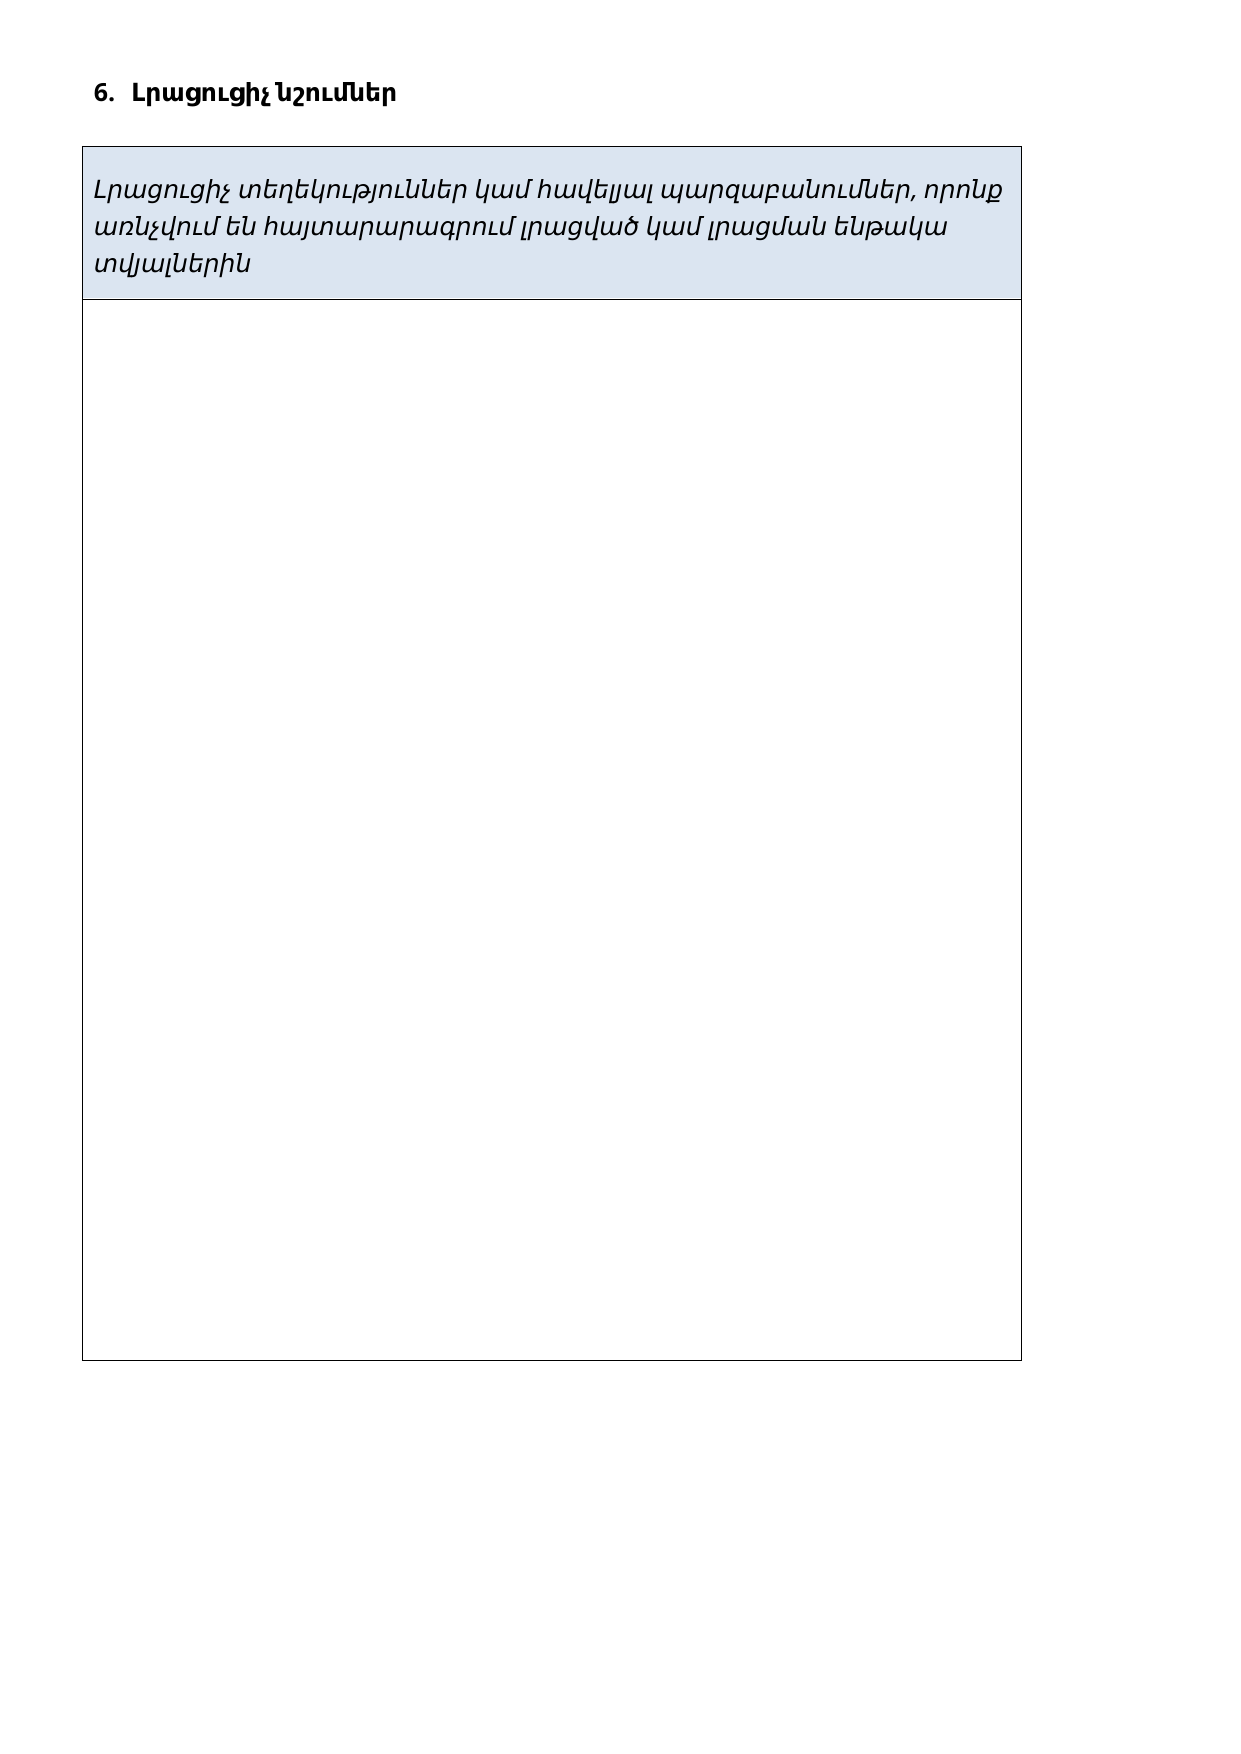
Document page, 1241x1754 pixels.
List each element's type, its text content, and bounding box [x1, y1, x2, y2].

table_cell [83, 300, 1021, 1359]
list Լրացուցիչ նշումներ [94, 75, 1171, 109]
table_header Լրացուցիչ տեղեկություններ կամ հավելյալ պարզաբանումներ, որոնք առնչվում են հայտարարագրում լրացված կամ լրացման ենթակա տվյալներին [83, 147, 1021, 298]
